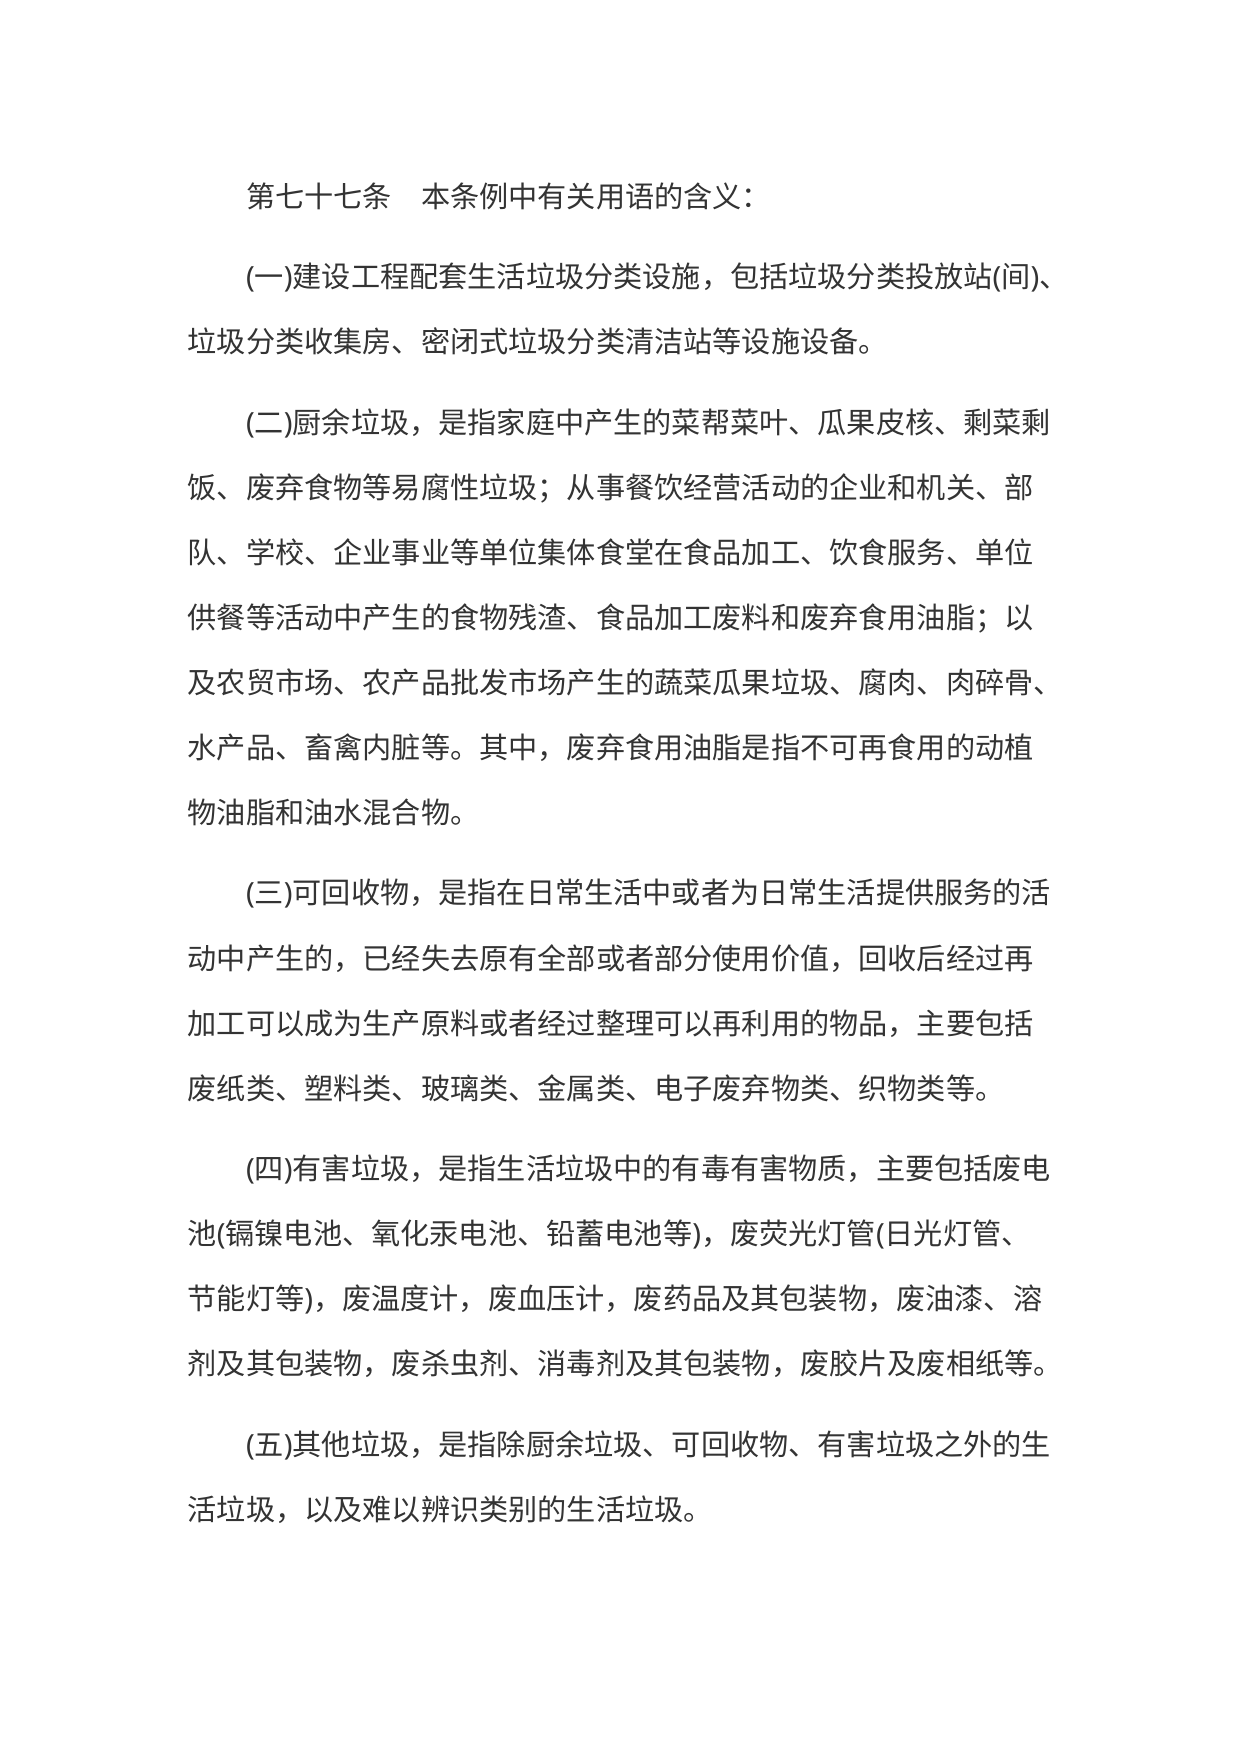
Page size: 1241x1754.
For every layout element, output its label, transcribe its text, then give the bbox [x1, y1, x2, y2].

text (五)其他垃圾，是指除厨余垃圾、可回收物、有害垃圾之外的生活垃圾，以及难以辨识类别的生活垃圾。 [187, 1410, 1053, 1540]
text (一)建设工程配套生活垃圾分类设施，包括垃圾分类投放站(间)、垃圾分类收集房、密闭式垃圾分类清洁站等设施设备。 [187, 243, 1053, 373]
text (三)可回收物，是指在日常生活中或者为日常生活提供服务的活动中产生的，已经失去原有全部或者部分使用价值，回收后经过再加工可以成为生产原料或者经过整理可以再利用的物品，主要包括废纸类、塑料类、玻璃类、金属类、电子废弃物类、织物类等。 [187, 859, 1053, 1119]
text (四)有害垃圾，是指生活垃圾中的有毒有害物质，主要包括废电池(镉镍电池、氧化汞电池、铅蓄电池等)，废荧光灯管(日光灯管、节能灯等)，废温度计，废血压计，废药品及其包装物，废油漆、溶剂及其包装物，废杀虫剂、消毒剂及其包装物，废胶片及废相纸等。 [187, 1134, 1053, 1394]
text (二)厨余垃圾，是指家庭中产生的菜帮菜叶、瓜果皮核、剩菜剩饭、废弃食物等易腐性垃圾；从事餐饮经营活动的企业和机关、部队、学校、企业事业等单位集体食堂在食品加工、饮食服务、单位供餐等活动中产生的食物残渣、食品加工废料和废弃食用油脂；以及农贸市场、农产品批发市场产生的蔬菜瓜果垃圾、腐肉、肉碎骨、水产品、畜禽内脏等。其中，废弃食用油脂是指不可再食用的动植物油脂和油水混合物。 [187, 388, 1053, 843]
text 第七十七条 本条例中有关用语的含义： [187, 162, 1053, 227]
